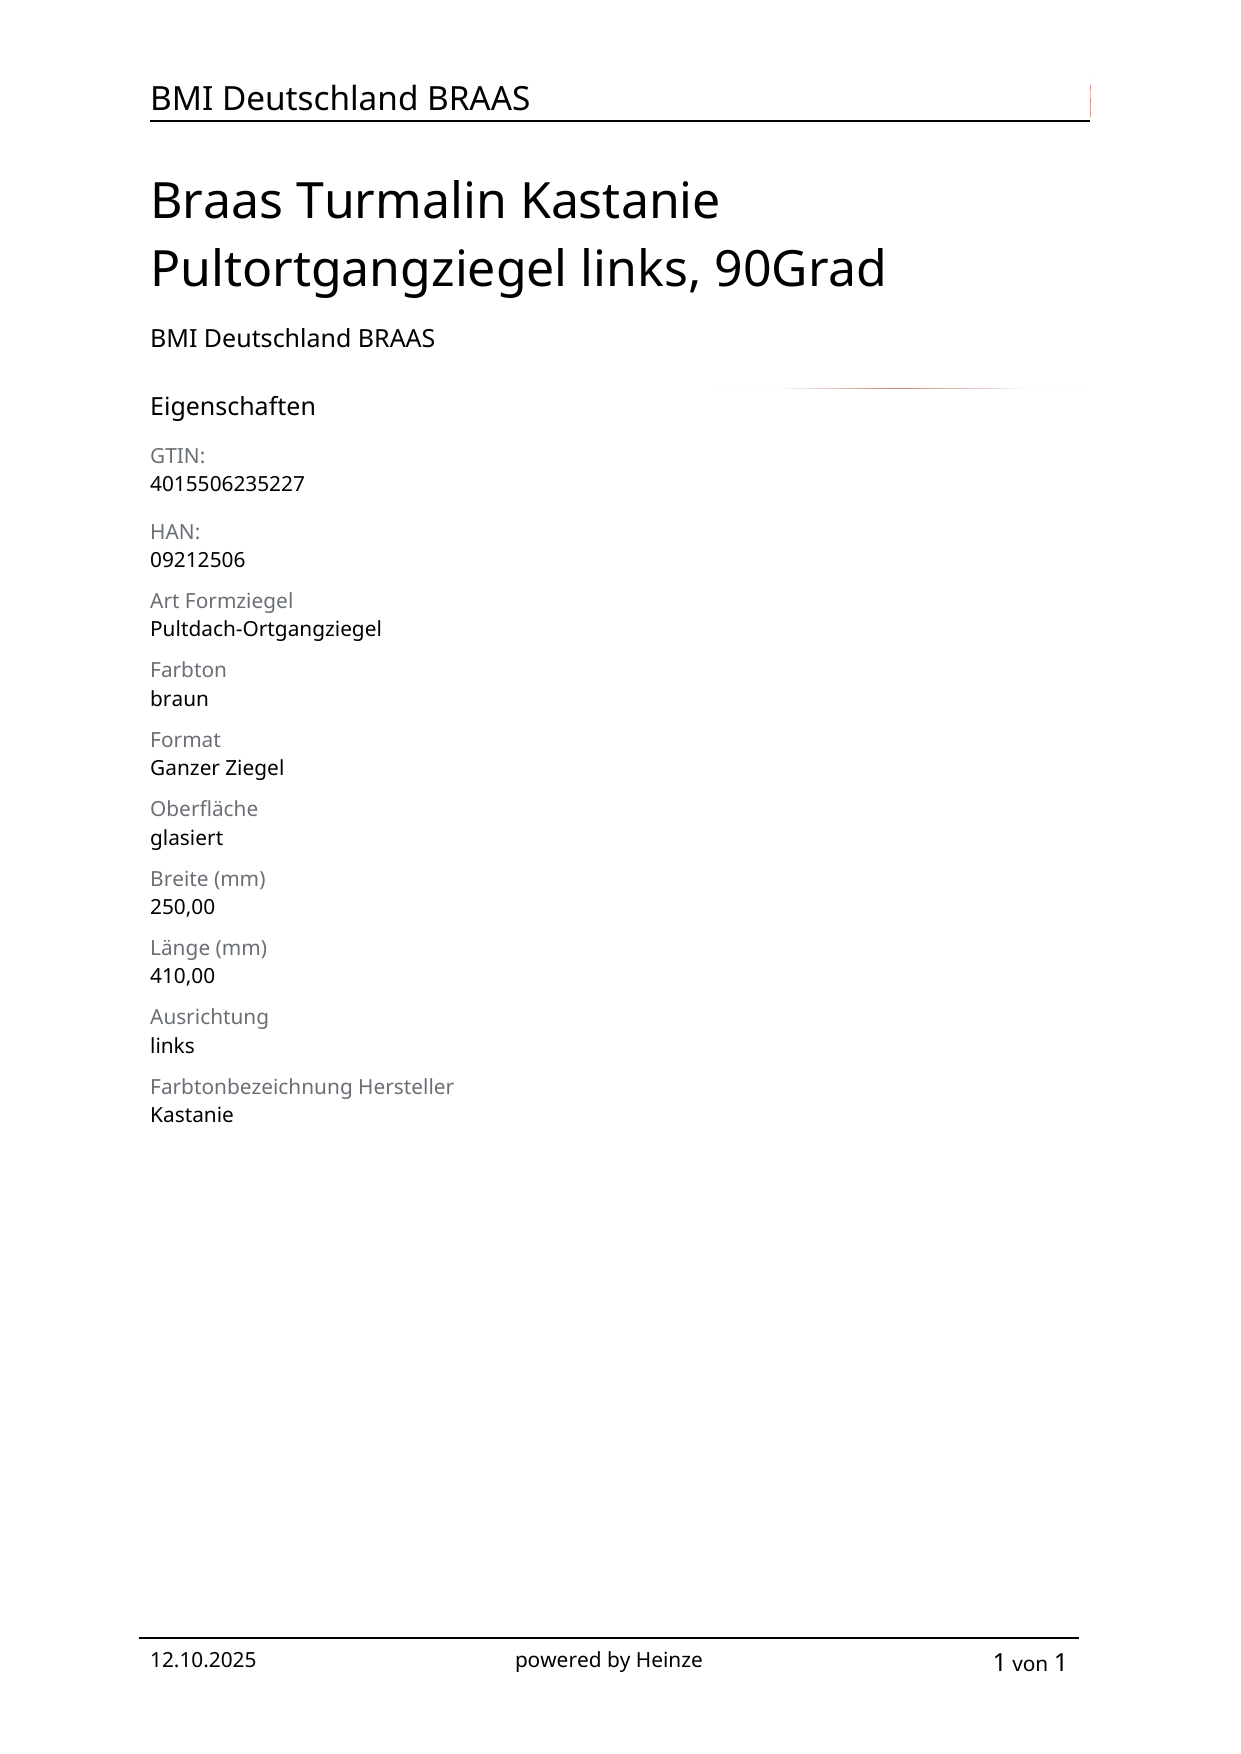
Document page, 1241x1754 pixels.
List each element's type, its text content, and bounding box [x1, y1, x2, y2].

text Oberfläche [150, 794, 1090, 823]
text 410,00 [150, 961, 1090, 990]
text braun [150, 684, 1090, 712]
text Format [150, 725, 1090, 753]
text links [150, 1031, 1090, 1059]
text Farbtonbezeichnung Hersteller [150, 1072, 1090, 1100]
text Pultdach-Ortgangziegel [150, 614, 1090, 643]
text Farbton [150, 656, 1090, 684]
text BMI Deutschland BRAAS [150, 320, 1090, 354]
text 250,00 [150, 892, 1090, 921]
text 4015506235227 [150, 469, 1090, 498]
text 09212506 [150, 545, 1090, 574]
text glasiert [150, 823, 1090, 851]
text Kastanie [150, 1100, 1090, 1129]
text Braas Turmalin Kastanie Pultortgangziegel links, 90Grad [150, 165, 1090, 301]
text Ganzer Ziegel [150, 753, 1090, 782]
text Breite (mm) [150, 864, 1090, 892]
text Länge (mm) [150, 933, 1090, 961]
text HAN: [150, 517, 1090, 545]
text Art Formziegel [150, 586, 1090, 614]
text Ausrichtung [150, 1002, 1090, 1031]
text Eigenschaften [150, 388, 1090, 422]
text GTIN: [150, 441, 1090, 469]
